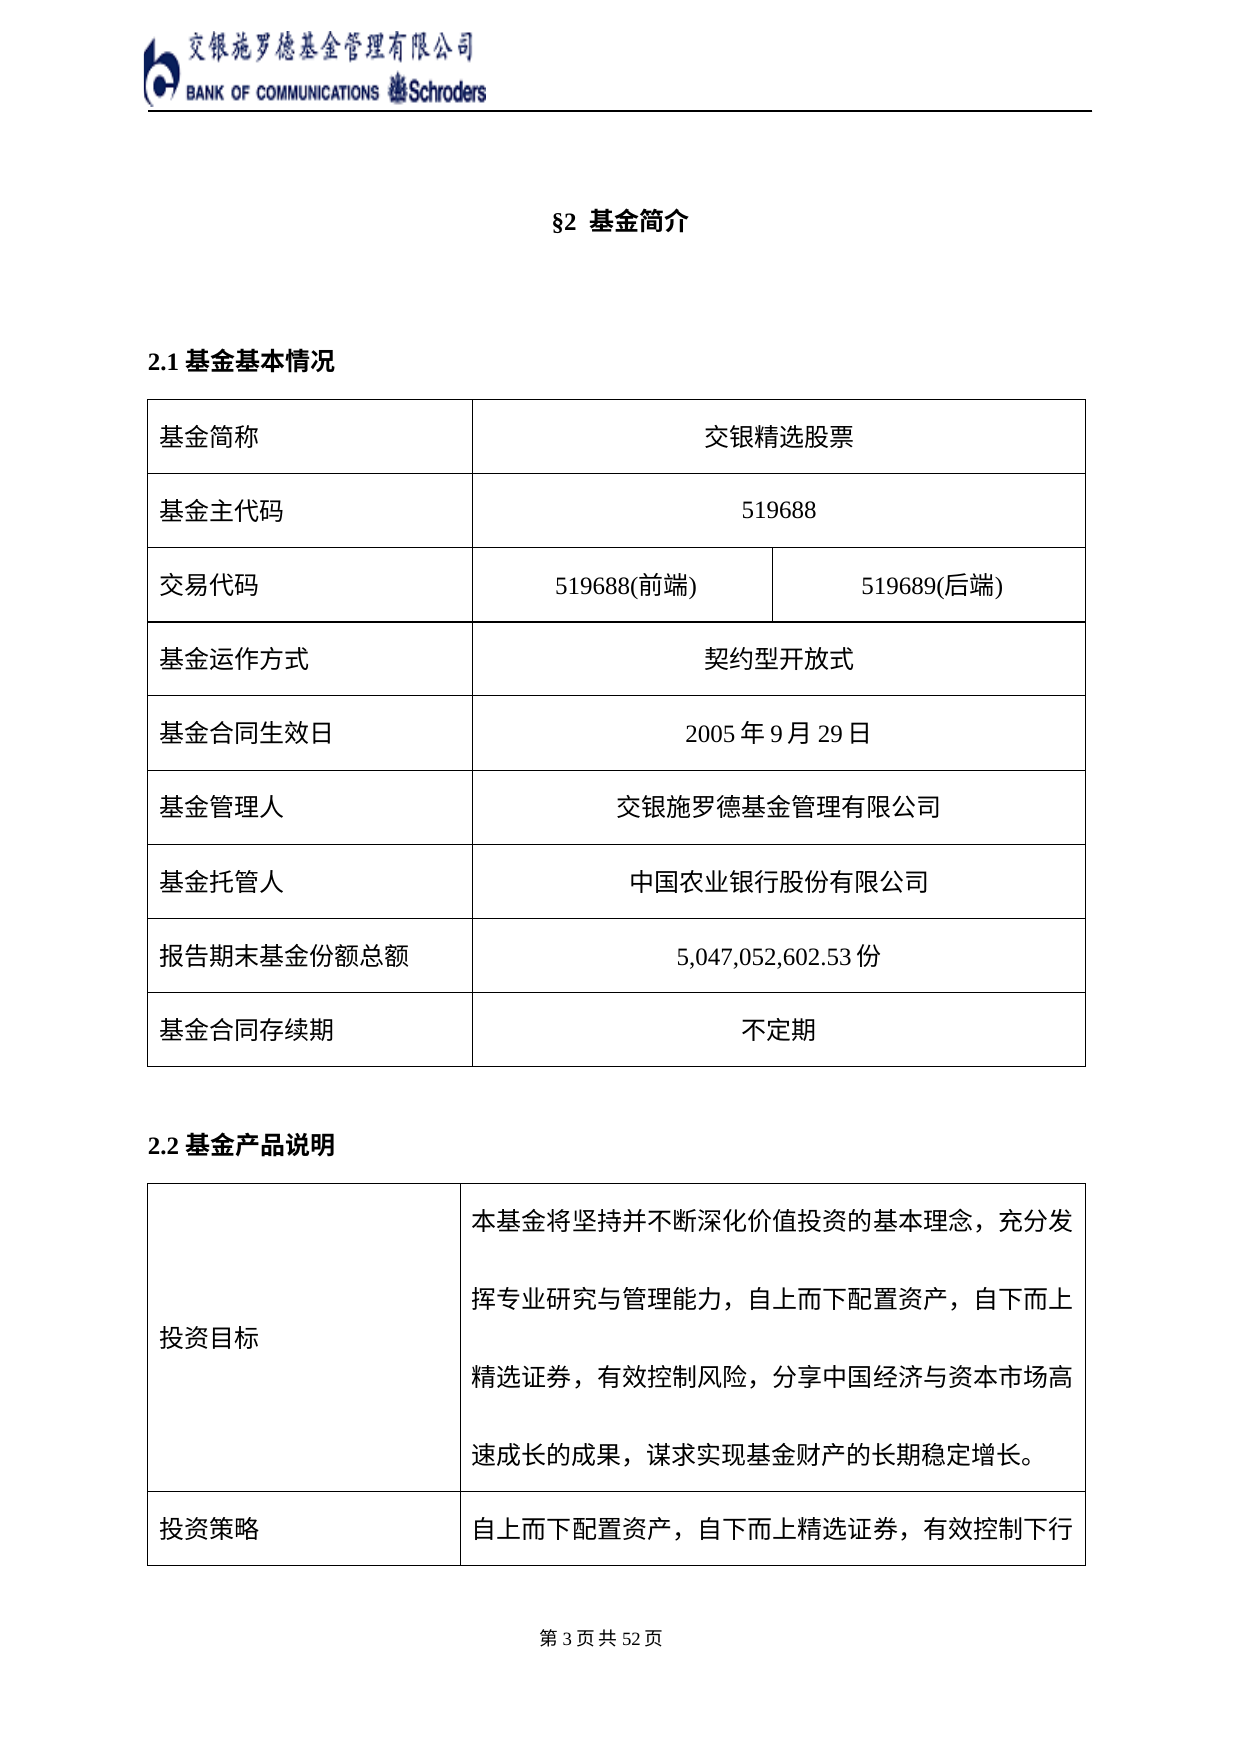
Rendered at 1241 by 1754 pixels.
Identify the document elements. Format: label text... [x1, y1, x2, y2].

table_cell 基金托管人 [148, 845, 472, 918]
table_cell 不定期 [473, 993, 1085, 1066]
subtitle 2.2 基金产品说明 [148, 1111, 1092, 1176]
table_cell 基金合同生效日 [148, 696, 472, 769]
table_cell 519688 [473, 474, 1085, 547]
picture [143, 31, 486, 107]
table_header 基金简称 [148, 400, 472, 473]
table_cell 基金管理人 [148, 771, 472, 843]
table_cell 中国农业银行股份有限公司 [473, 845, 1085, 918]
table_cell 基金运作方式 [148, 623, 472, 695]
table_cell 519689(后端) [773, 548, 1085, 621]
subtitle §2 基金简介 [148, 187, 1092, 252]
table_header 本基金将坚持并不断深化价值投资的基本理念，充分发挥专业研究与管理能力，自上而下配置资产，自下而上精选证券，有效控制风险，分享中国经济与资本市场高速成长的成果，谋求实现基金财产的长期稳定增长。 [461, 1184, 1085, 1491]
table_cell 基金主代码 [148, 474, 472, 547]
table_cell 报告期末基金份额总额 [148, 919, 472, 992]
table_cell 519688(前端) [473, 548, 772, 621]
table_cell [461, 1492, 1085, 1565]
table_cell 交易代码 [148, 548, 472, 621]
table_cell 2005年9月29日 [473, 696, 1085, 769]
table_cell 契约型开放式 [473, 623, 1085, 695]
table_cell 交银施罗德基金管理有限公司 [473, 771, 1085, 843]
table_cell 投资策略 [148, 1492, 460, 1565]
subtitle 2.1 基金基本情况 [148, 327, 1092, 392]
table_header 投资目标 [148, 1184, 460, 1491]
table_cell 基金合同存续期 [148, 993, 472, 1066]
table_cell 5,047,052,602.53份 [473, 919, 1085, 992]
table_header 交银精选股票 [473, 400, 1085, 473]
